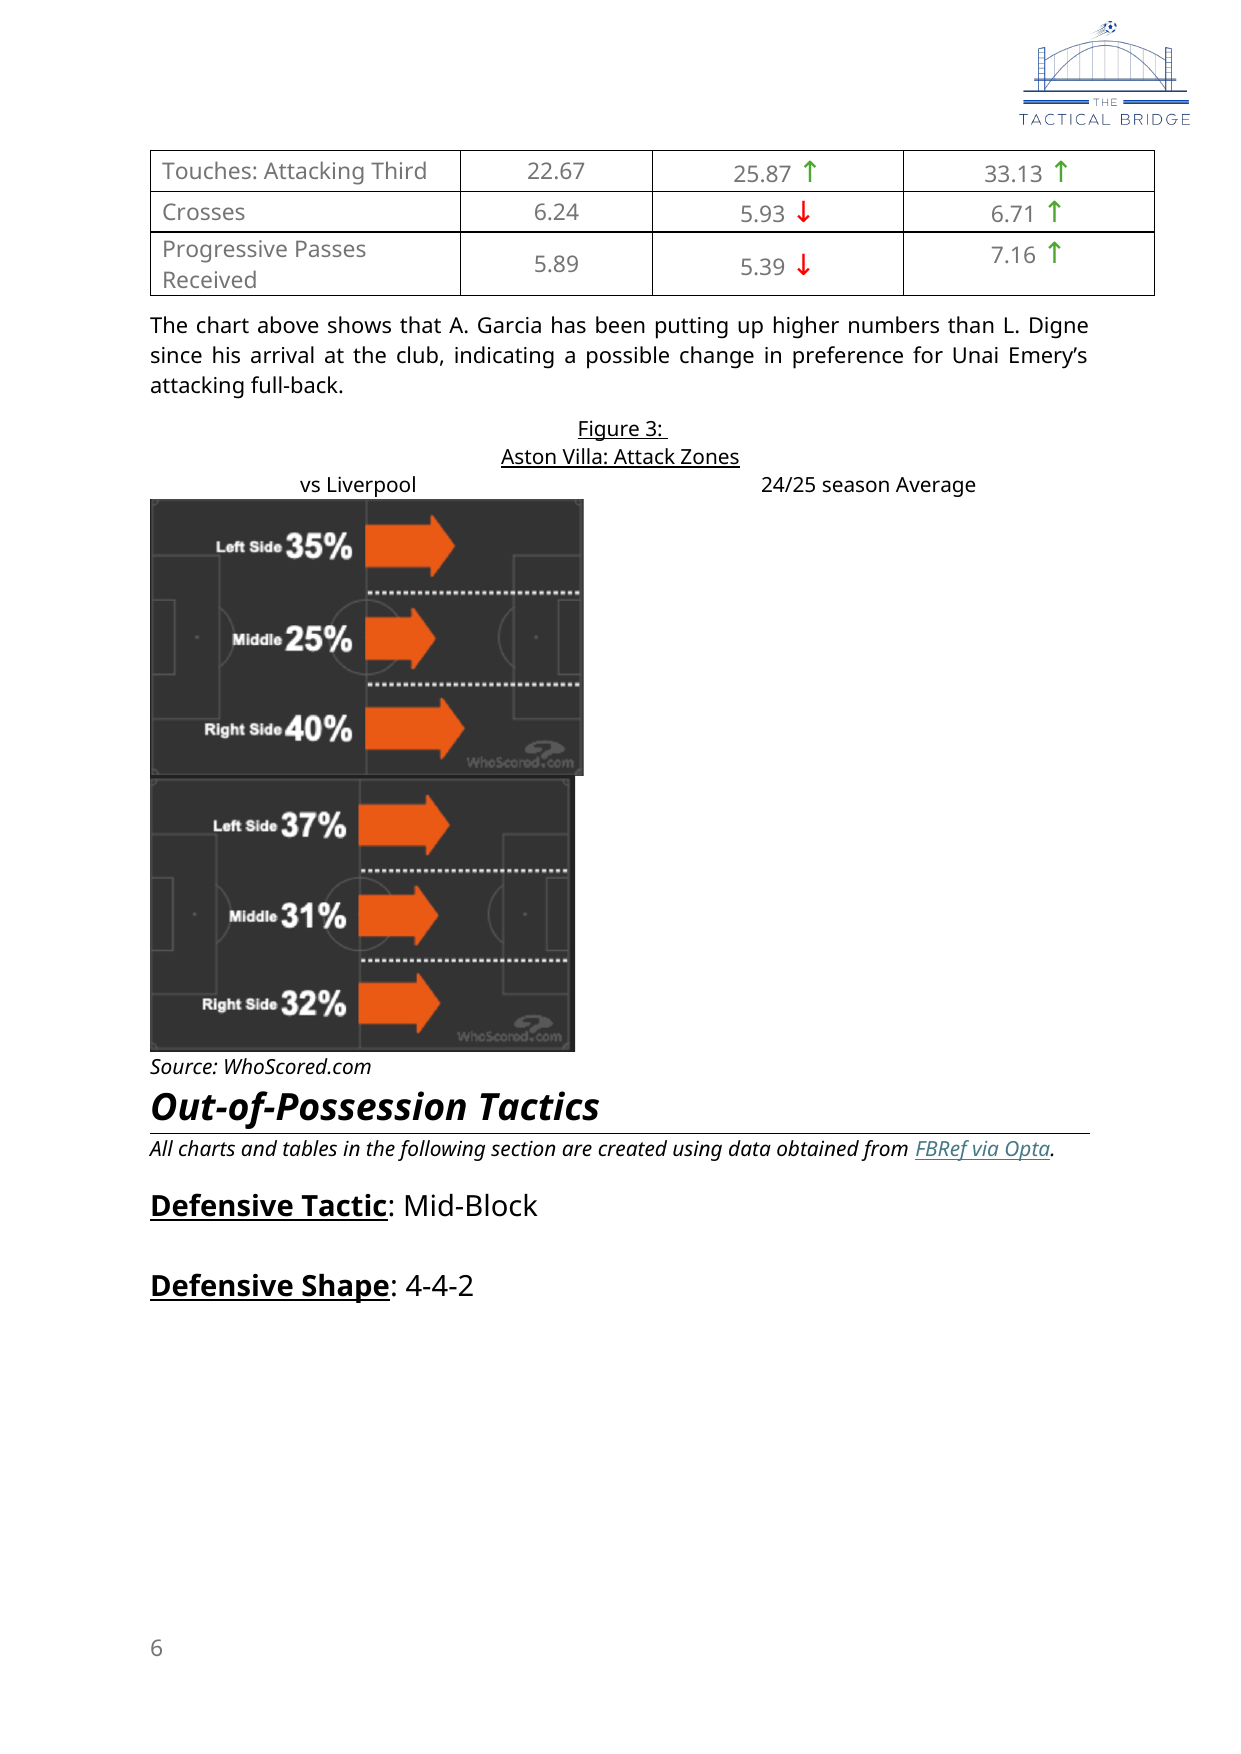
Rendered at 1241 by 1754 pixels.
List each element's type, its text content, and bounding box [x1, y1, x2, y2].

text Aston Villa: Attack Zones [150, 442, 1090, 471]
table_cell 7.16 ↑ [904, 233, 1154, 295]
text Out-of-Possession Tactics [150, 1080, 1090, 1133]
table_cell Progressive Passes Received [151, 233, 460, 295]
table_cell Touches: Attacking Third [151, 151, 460, 191]
table_cell 6.24 [461, 192, 652, 231]
text The chart above shows that A. Garcia has been putting up higher numbers than L. Digne since his arrival at the club, indicating a possible change in preference for Unai Emery’s attacking full-back. [150, 310, 1090, 399]
text Defensive Shape: 4-4-2 [150, 1265, 1090, 1305]
table_cell 22.67 [461, 151, 652, 191]
text All charts and tables in the following section are created using data obtained from FBRef via Opta. [150, 1134, 1090, 1163]
table_cell 5.89 [461, 233, 652, 295]
text Figure 3: [150, 414, 1090, 442]
table_cell Crosses [151, 192, 460, 231]
picture [1003, 21, 1207, 143]
table_cell 5.39 ↓ [653, 233, 903, 295]
table_cell 5.93 ↓ [653, 192, 903, 231]
picture [150, 499, 584, 1052]
text Source: WhoScored.com [150, 1052, 1090, 1080]
text Defensive Tactic: Mid-Block [150, 1186, 1090, 1225]
table_cell 6.71 ↑ [904, 192, 1154, 231]
table_cell 33.13 ↑ [904, 151, 1154, 191]
text vs Liverpool 24/25 season Average [150, 471, 1090, 499]
table_cell 25.87 ↑ [653, 151, 903, 191]
